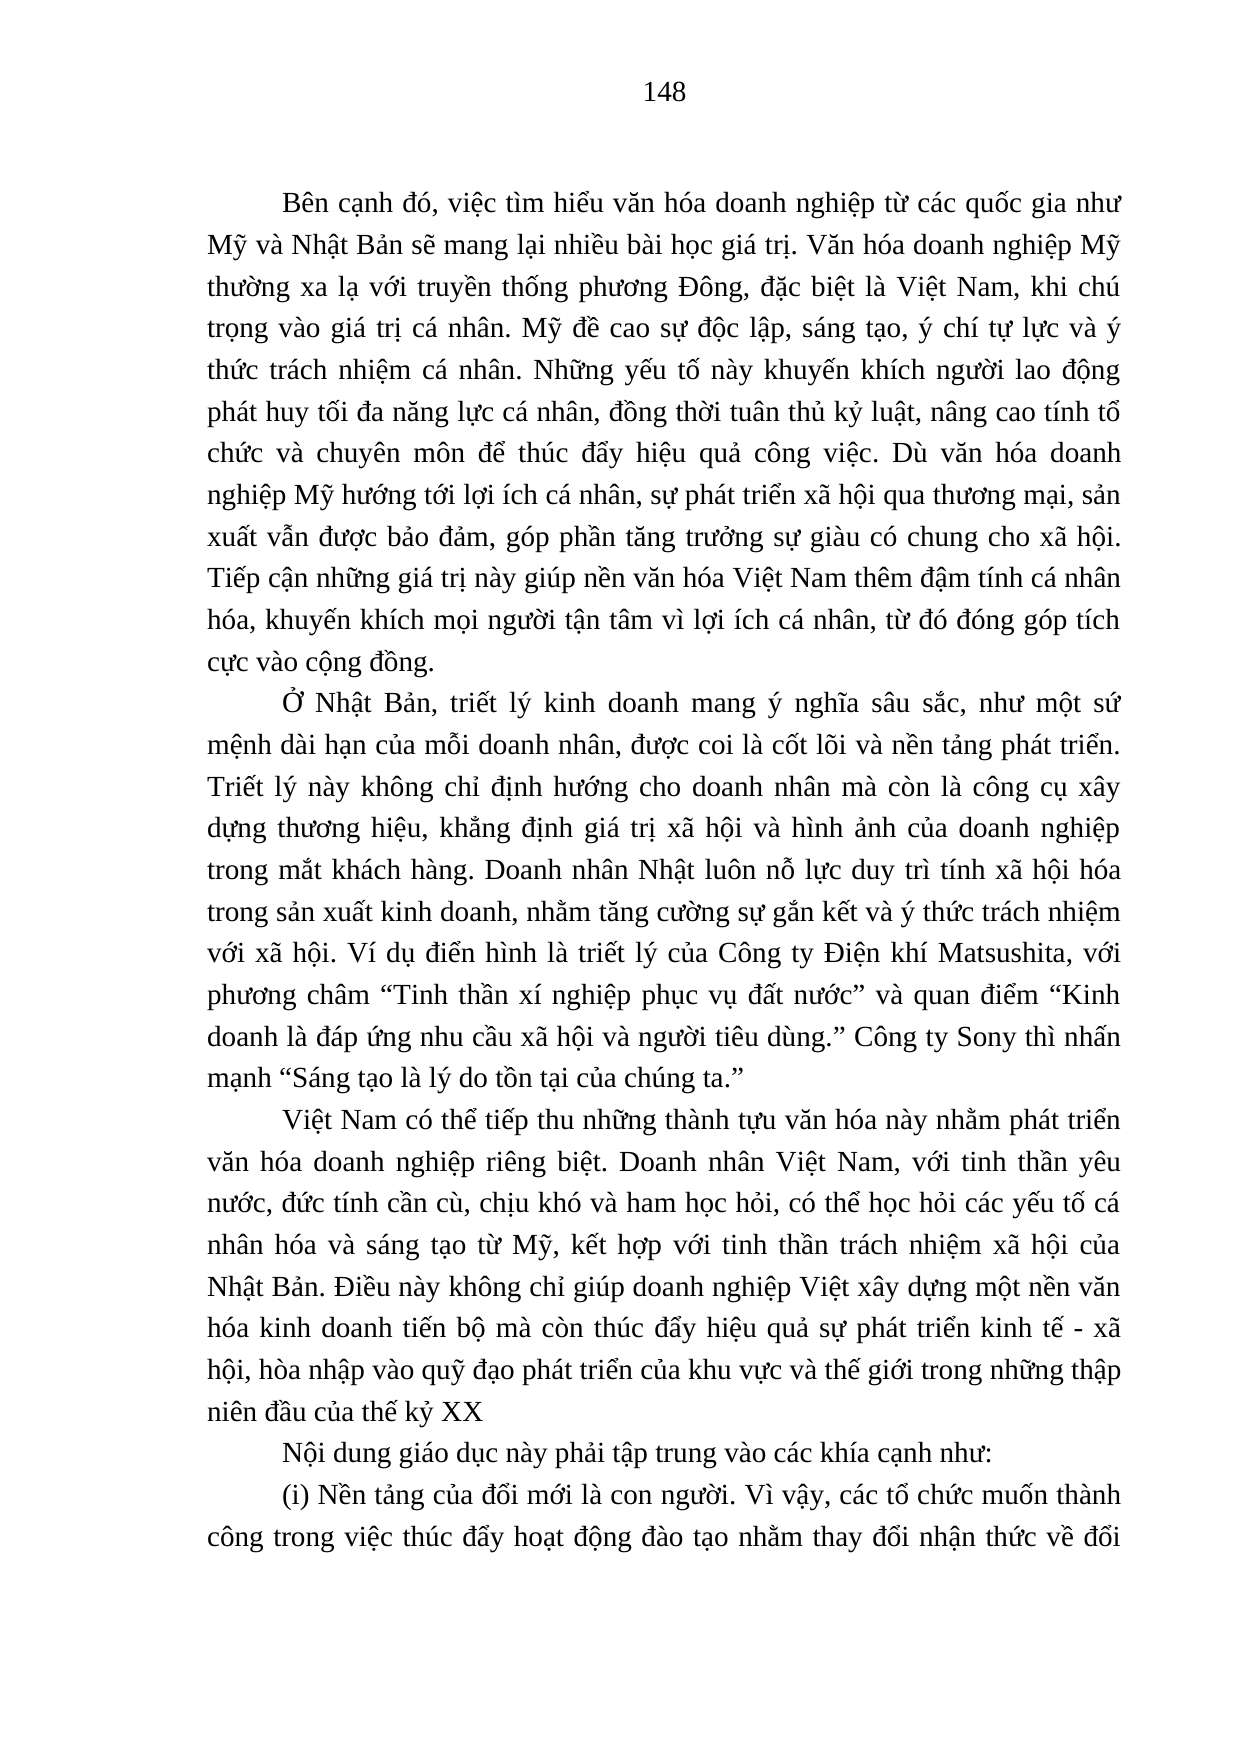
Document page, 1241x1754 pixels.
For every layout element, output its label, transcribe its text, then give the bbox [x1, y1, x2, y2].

text Ở Nhật Bản, triết lý kinh doanh mang ý nghĩa sâu sắc, như một sứ mệnh dài hạn của mỗi doanh nhân, được coi là cốt lõi và nền tảng phát triển. Triết lý này không chỉ định hướng cho doanh nhân mà còn là công cụ xây dựng thương hiệu, khẳng định giá trị xã hội và hình ảnh của doanh nghiệp trong mắt khách hàng. Doanh nhân Nhật luôn nỗ lực duy trì tính xã hội hóa trong sản xuất kinh doanh, nhằm tăng cường sự gắn kết và ý thức trách nhiệm với xã hội. Ví dụ điển hình là triết lý của Công ty Điện khí Matsushita, với phương châm “Tinh thần xí nghiệp phục vụ đất nước” và quan điểm “Kinh doanh là đáp ứng nhu cầu xã hội và người tiêu dùng.” Công ty Sony thì nhấn mạnh “Sáng tạo là lý do tồn tại của chúng ta.” [207, 677, 1122, 1094]
text Nội dung giáo dục này phải tập trung vào các khía cạnh như: [207, 1427, 1122, 1469]
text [207, 1469, 1122, 1552]
text Bên cạnh đó, việc tìm hiểu văn hóa doanh nghiệp từ các quốc gia như Mỹ và Nhật Bản sẽ mang lại nhiều bài học giá trị. Văn hóa doanh nghiệp Mỹ thường xa lạ với truyền thống phương Đông, đặc biệt là Việt Nam, khi chú trọng vào giá trị cá nhân. Mỹ đề cao sự độc lập, sáng tạo, ý chí tự lực và ý thức trách nhiệm cá nhân. Những yếu tố này khuyến khích người lao động phát huy tối đa năng lực cá nhân, đồng thời tuân thủ kỷ luật, nâng cao tính tổ chức và chuyên môn để thúc đẩy hiệu quả công việc. Dù văn hóa doanh nghiệp Mỹ hướng tới lợi ích cá nhân, sự phát triển xã hội qua thương mại, sản xuất vẫn được bảo đảm, góp phần tăng trưởng sự giàu có chung cho xã hội. Tiếp cận những giá trị này giúp nền văn hóa Việt Nam thêm đậm tính cá nhân hóa, khuyến khích mọi người tận tâm vì lợi ích cá nhân, từ đó đóng góp tích cực vào cộng đồng. [207, 177, 1122, 677]
text Việt Nam có thể tiếp thu những thành tựu văn hóa này nhằm phát triển văn hóa doanh nghiệp riêng biệt. Doanh nhân Việt Nam, với tinh thần yêu nước, đức tính cần cù, chịu khó và ham học hỏi, có thể học hỏi các yếu tố cá nhân hóa và sáng tạo từ Mỹ, kết hợp với tinh thần trách nhiệm xã hội của Nhật Bản. Điều này không chỉ giúp doanh nghiệp Việt xây dựng một nền văn hóa kinh doanh tiến bộ mà còn thúc đẩy hiệu quả sự phát triển kinh tế - xã hội, hòa nhập vào quỹ đạo phát triển của khu vực và thế giới trong những thập niên đầu của thế kỷ XX [207, 1094, 1122, 1427]
